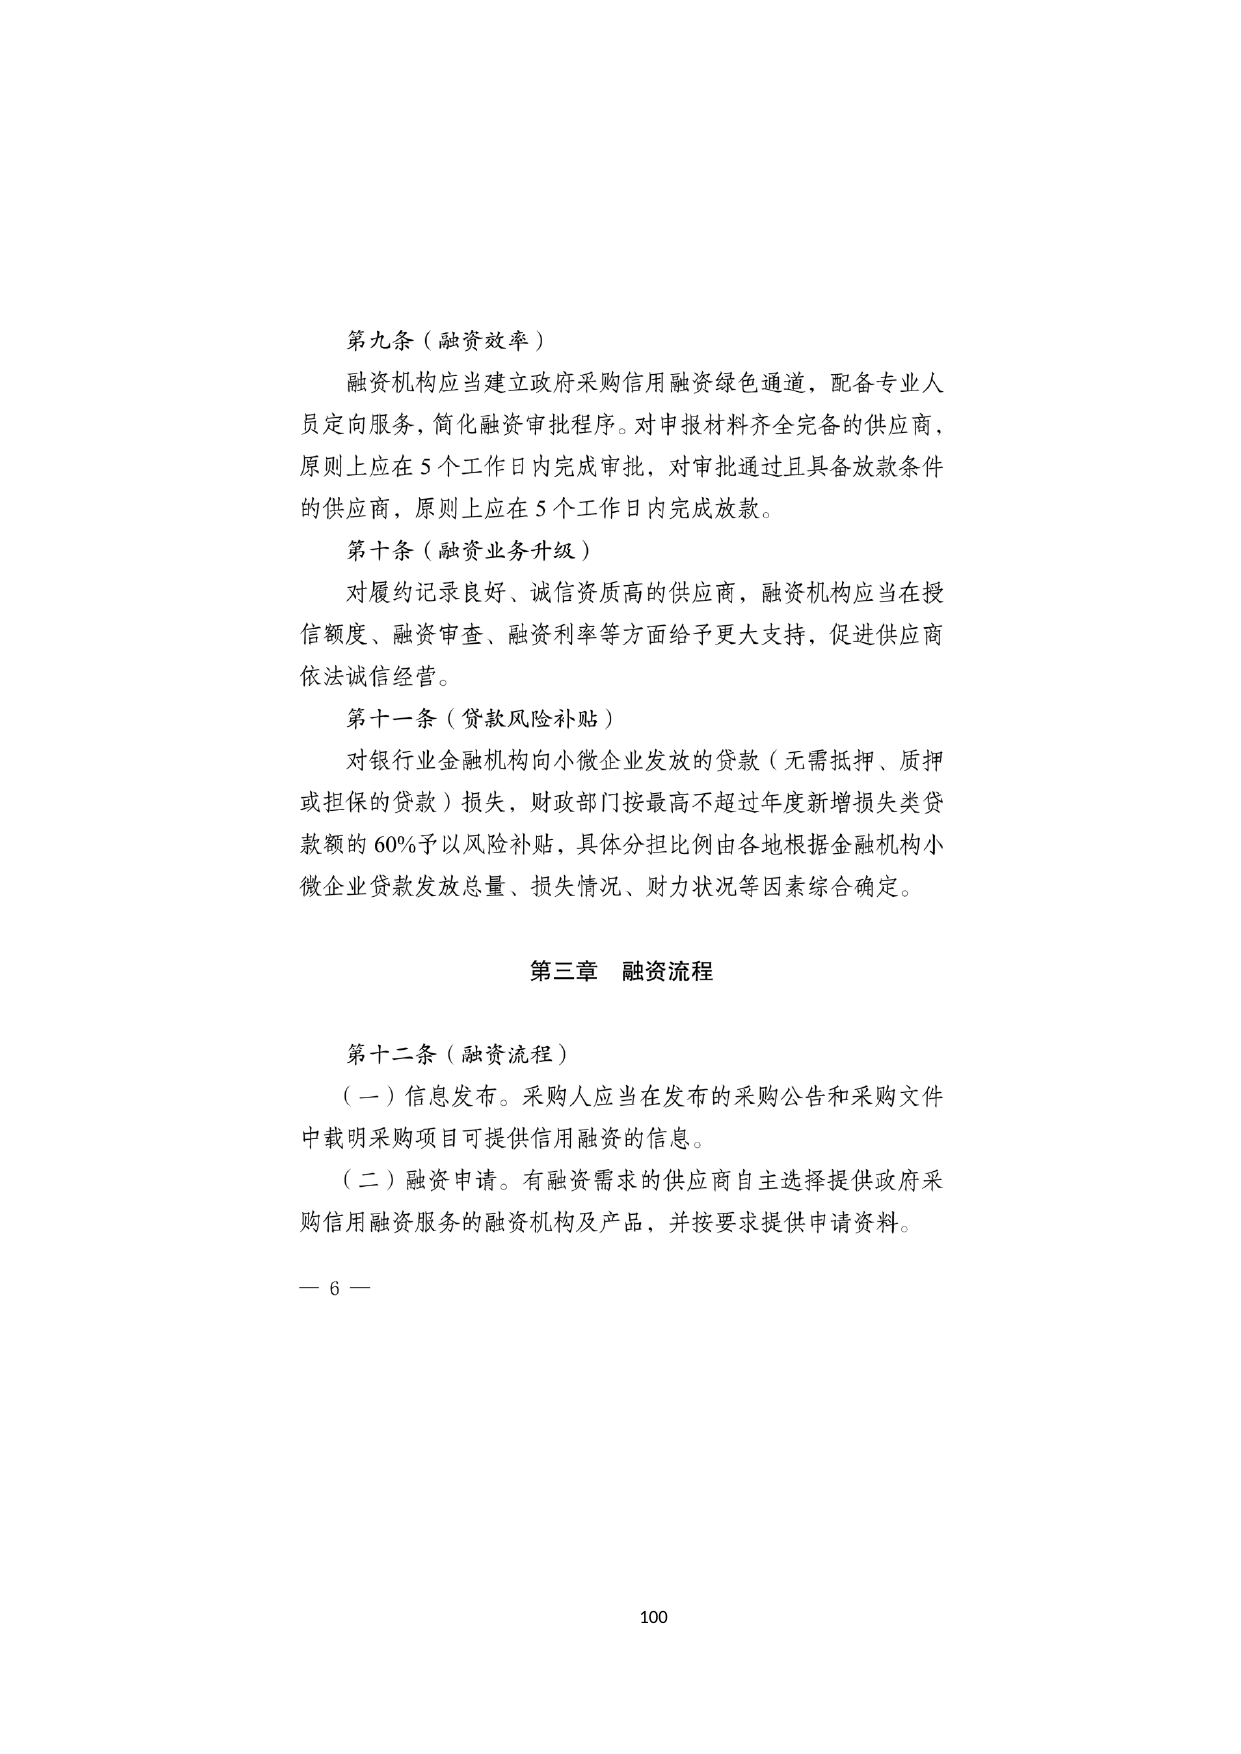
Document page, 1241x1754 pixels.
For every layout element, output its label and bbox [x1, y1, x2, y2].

picture [187, 167, 1054, 1392]
